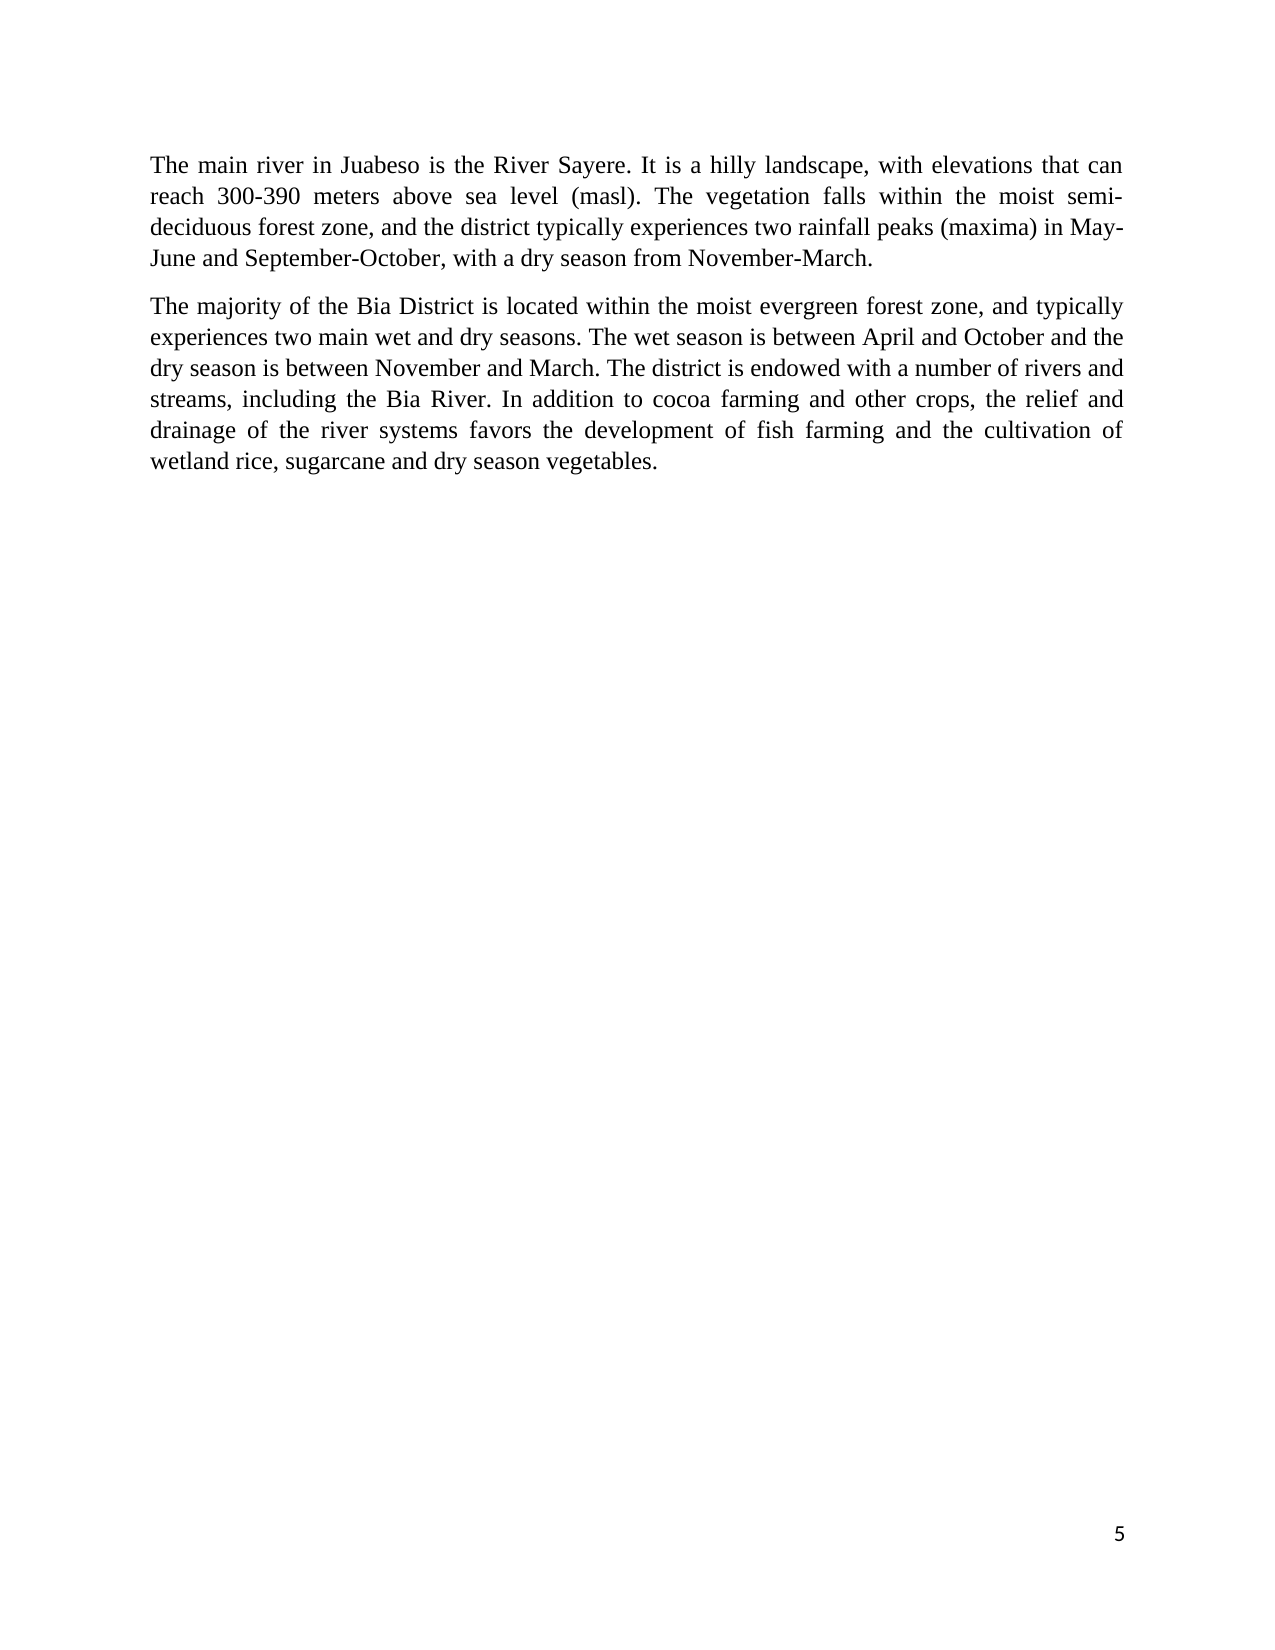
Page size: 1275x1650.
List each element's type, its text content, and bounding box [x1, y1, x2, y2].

text The majority of the Bia District is located within the moist evergreen forest zone, and typically experiences two main wet and dry seasons. The wet season is between April and October and the dry season is between November and March. The district is endowed with a number of rivers and streams, including the Bia River. In addition to cocoa farming and other crops, the relief and drainage of the river systems favors the development of fish farming and the cultivation of wetland rice, sugarcane and dry season vegetables. [150, 291, 1125, 475]
text The main river in Juabeso is the River Sayere. It is a hilly landscape, with elevations that can reach 300-390 meters above sea level (masl). The vegetation falls within the moist semi-deciduous forest zone, and the district typically experiences two rainfall peaks (maxima) in May-June and September-October, with a dry season from November-March. [150, 150, 1125, 272]
